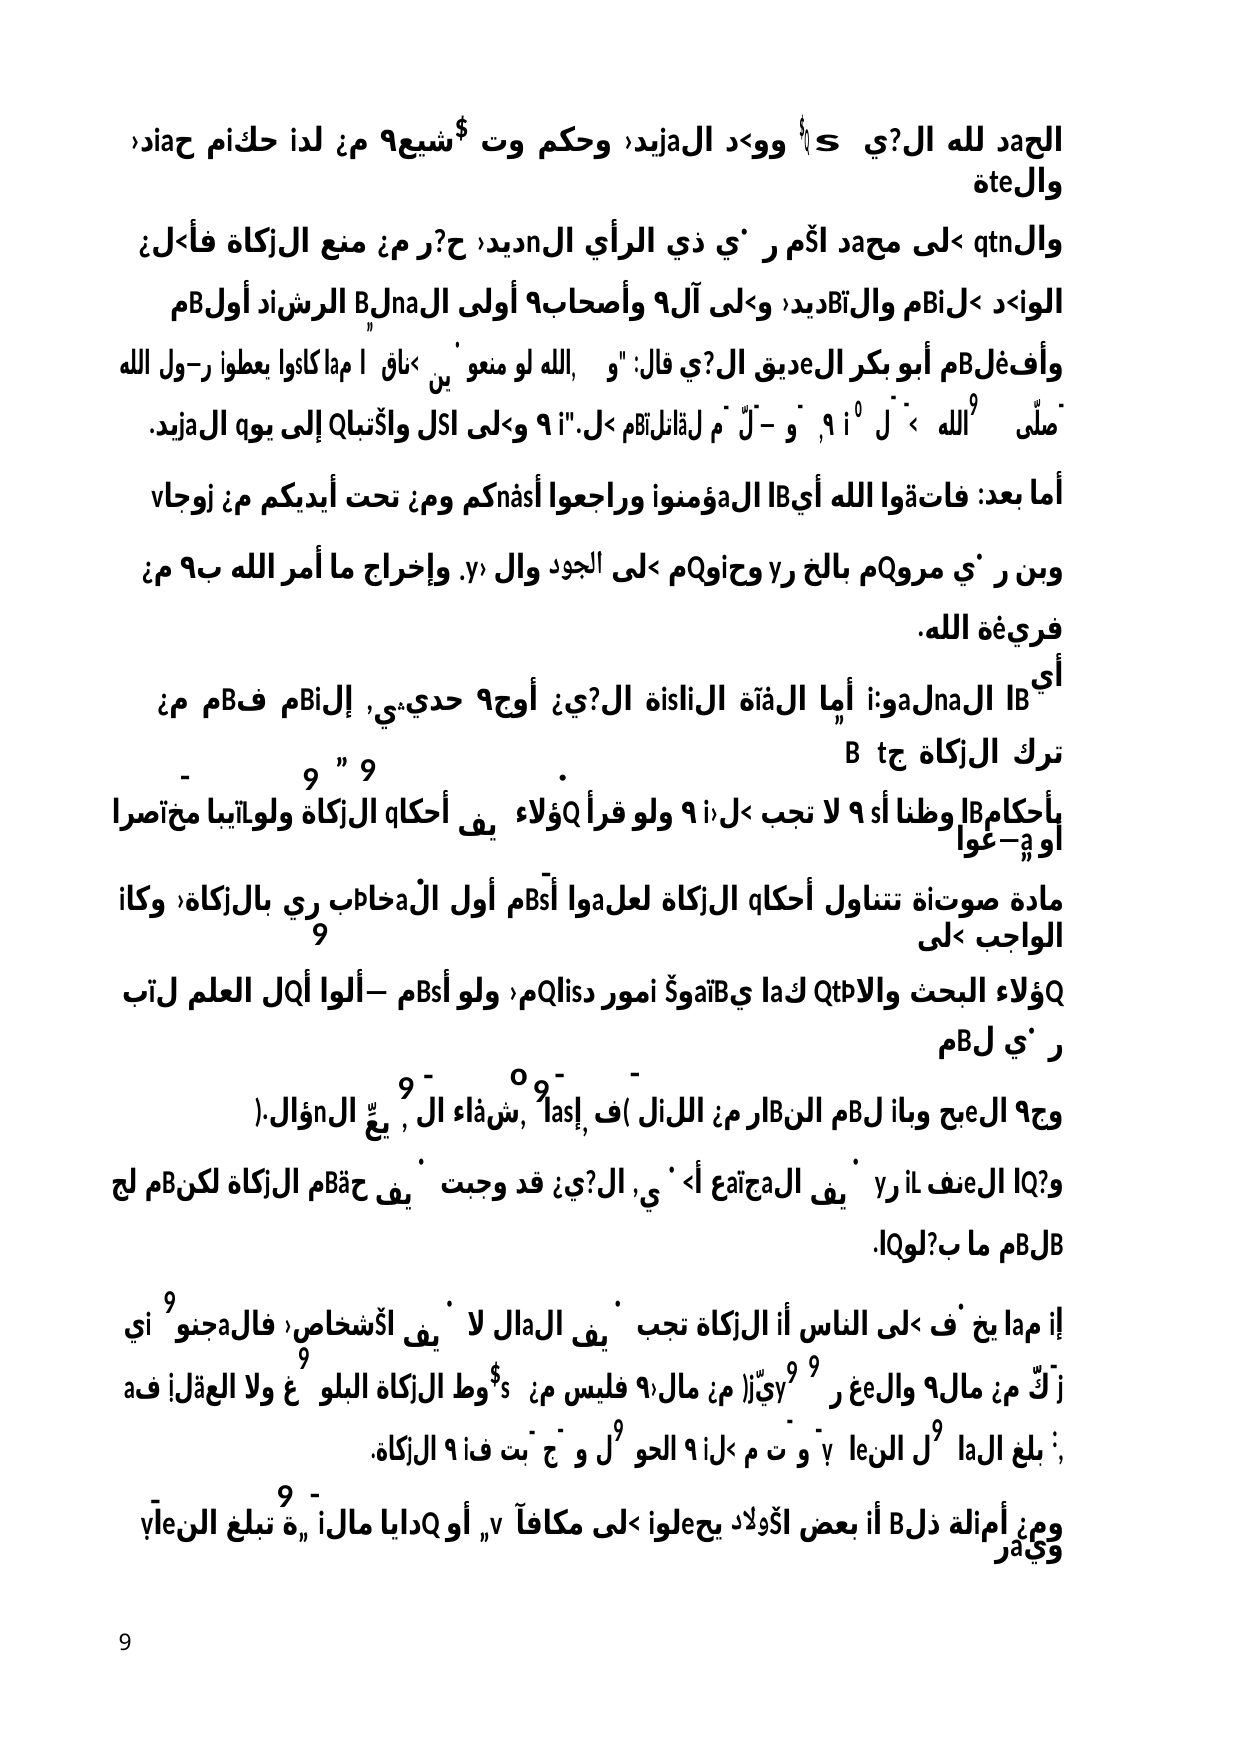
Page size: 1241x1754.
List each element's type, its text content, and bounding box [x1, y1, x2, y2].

text والqtn >لى محaد اŠم ر ·ي ذي الرأي الnديد‹ ح?ر م¿ منع الjكاة فأ>ل¿ الوi>د >لBiم والBïديد‹ و>لى آل٩ وأصحاب٩ أولى الnaلB الرشiد أولBم وأفėلBم أبو بكر الeديق ال?ي قال: "و ,الله لو منعو · ين >ناق ”ا مaا كاsوا يعطوi ر—ول الله -صلّى 9الله >- -ل io ٩, -و —-لّ -م لäاتلBïم >ل."٩i و>لى اSل واŠتباQ إلى يوq الjaيد. [118, 204, 1064, 448]
text مادة صوتiة تتناول أحكاq الjكاة لعلaوا أBsم أول الaخاÞب ري بالjكاة‹ وكاi الواجب >لى [103, 881, 1064, 955]
text أيBا الnaلaو:i أما الĩȧة الiاisة ال?ي¿ أوج٩ حديي, إلBiم فBم م¿ ترك الjكاة جB t” [103, 669, 1063, 772]
text و?Qا الeنف iL رy · يف الaجaïع أ> · ي, ال?ي¿ قد وجبت · يف حBäم الjكاة لكنBم لجBلBم ما ب?لوQا. [103, 1139, 1063, 1263]
text - o - - [423, 1062, 1078, 1091]
text الحaد لله ال?ي Qs$ وو>د الjaيد‹ وحكم وت $شيع٩ م¿ لدi حكiم حiaد‹ والteة [103, 103, 1063, 200]
text Qؤلاء البحث والاQtÞ كaا يaïBوi Šمور دisاQم‹ ولو أBsم —ألوا أQل العلم لïب ر ·ي لBم [103, 963, 1064, 1062]
text أما بعد: فاتäوا الله أيBا الaؤمنوi وراجعوا أnȧsكم وم¿ تحت أيديكم م¿ jوجاv وبن ر ·ي مروQم بالخ رy وحiوQم >لى الجود وال ‹y. وإخراج ما أمر الله ب٩ م¿ فريėة الله. [118, 472, 1064, 647]
picture [397, 702, 405, 710]
text إi مaا يخ ·ف >لى الناس أi الjكاة تجب · يف الaال لا · يف اŠشخاص‹ فالaجنوi 9ي j-كّّ م¿ مال٩ والeغ ر y9 9يjّ( م¿ مال‹٩ فليس م¿ s$وط الjكاة البلو 9غ ولا العäلị فa ,: بلغ الaا 9ل النeا ṿ- و -ت م >ل٩i الحو 9ل و -ج -بت ف٩i الjكاة. [118, 1285, 1064, 1469]
text وج٩ الeبح وباi لBم النBار م¿ اللiل )ف ,إasا ,شȧاء ال , يعِّ الnؤال.( [103, 1091, 1063, 1130]
text بأحكامBا وظنا أ٩s لا تجب >ل‹٩i ولو قرأ Qؤلاء يف أحكاq الjكاة ولوïLيبا مخïصرا أو a—عوا [103, 795, 1063, 859]
text - 9 ” 9 · [180, 772, 1078, 795]
text - 9 - [150, 1477, 1078, 1512]
text وم¿ أمiلة ذلB أi بعض اŠولاد يحeلوi >لى مكافآ v„ أو Qدايا مالi „ة تبلغ النeاṿ ويaر [103, 1512, 1064, 1565]
text · - ” [416, 859, 1078, 881]
